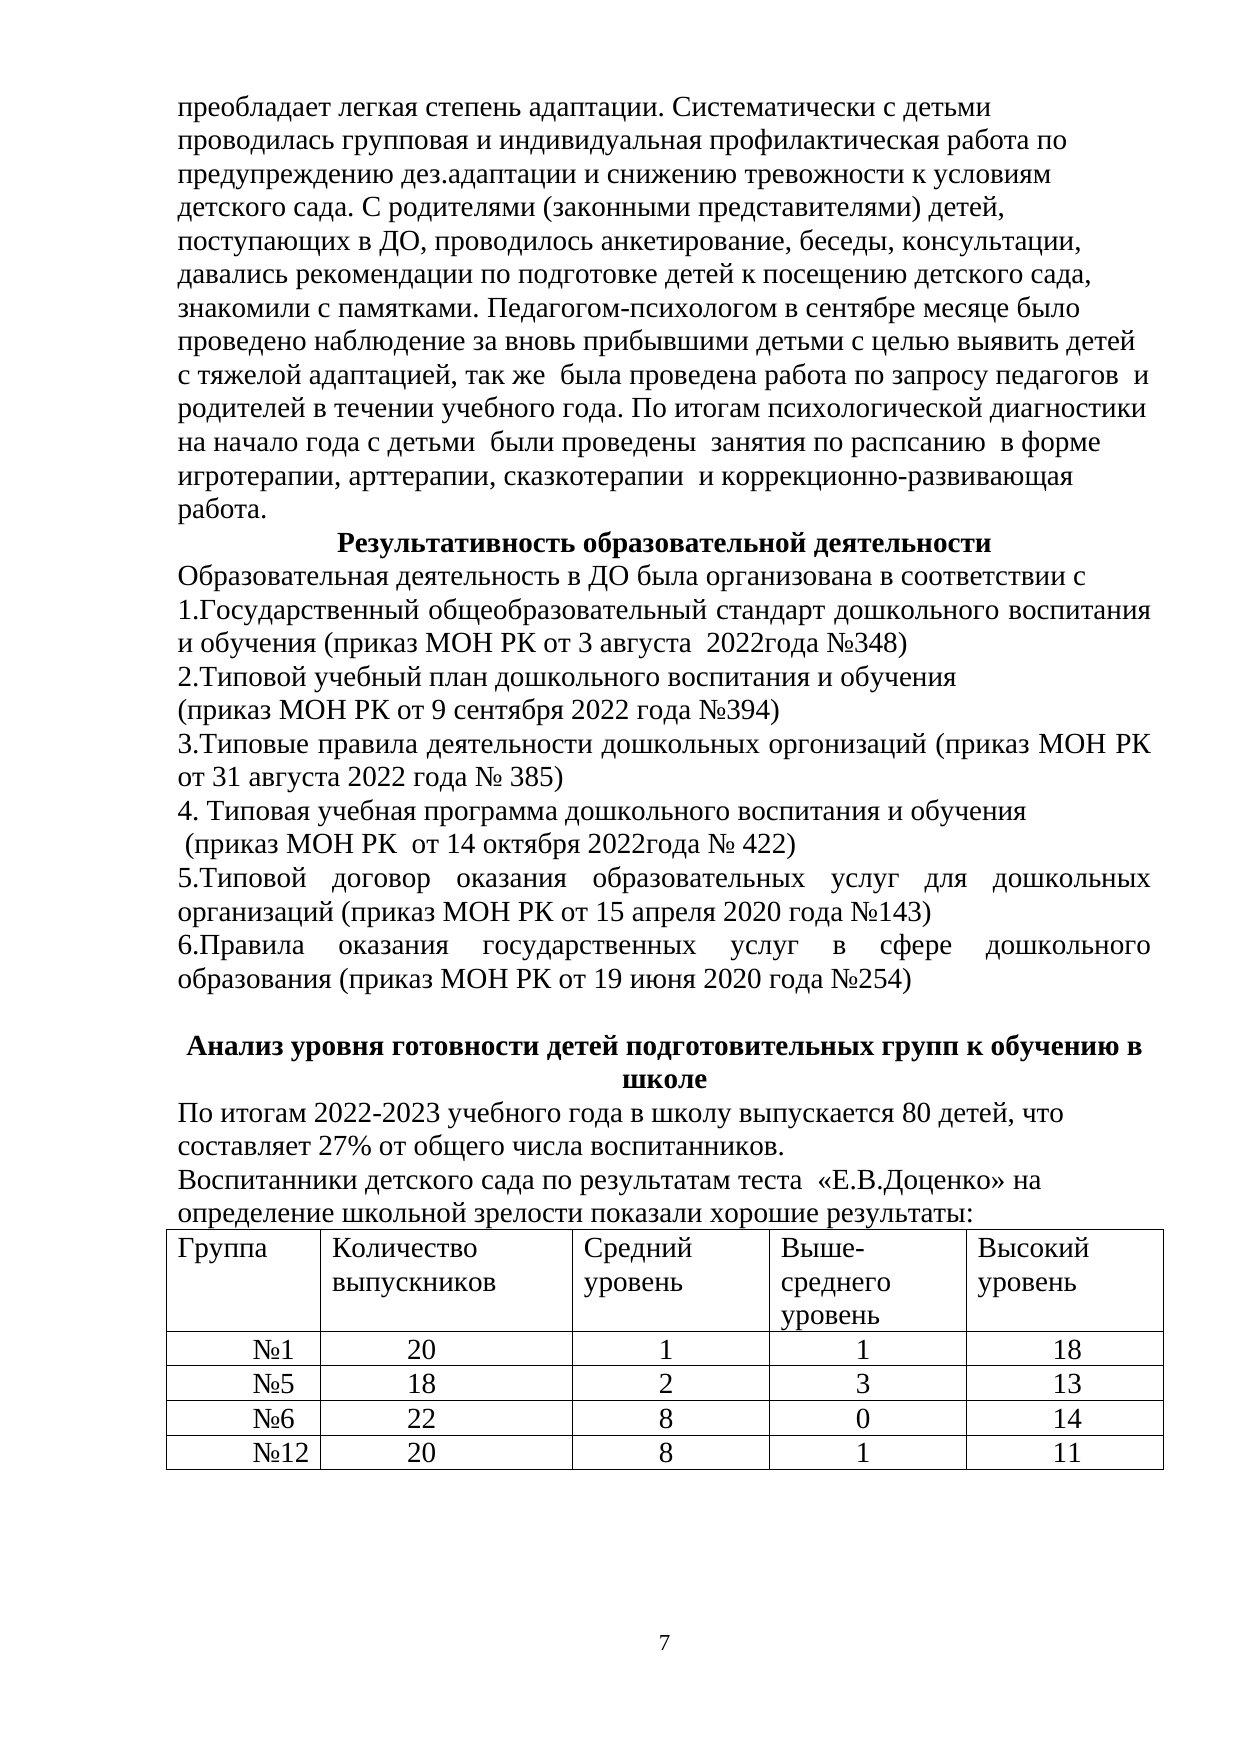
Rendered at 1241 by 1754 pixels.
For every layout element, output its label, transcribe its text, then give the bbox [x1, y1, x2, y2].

table_header Группа [167, 1230, 320, 1331]
table_cell 20 [321, 1332, 572, 1365]
text 4. Типовая учебная программа дошкольного воспитания и обучения [177, 793, 1152, 827]
table_cell №12 [167, 1436, 320, 1469]
table_cell №1 [167, 1332, 320, 1365]
table_cell 2 [573, 1366, 769, 1400]
table_cell 1 [770, 1332, 966, 1365]
table_cell 0 [770, 1401, 966, 1434]
table_cell 14 [967, 1401, 1163, 1434]
table_cell 13 [967, 1366, 1163, 1400]
text Результативность образовательной деятельности [177, 525, 1152, 558]
text 6.Правила оказания государственных услуг в сфере дошкольного образования (приказ МОН РК от 19 июня 2020 года №254) [177, 927, 1152, 994]
table_cell №5 [167, 1366, 320, 1400]
text 5.Типовой договор оказания образовательных услуг для дошкольных организаций (приказ МОН РК от 15 апреля 2020 года №143) [177, 860, 1152, 927]
text Анализ уровня готовности детей подготовительных групп к обучению в школе [177, 1028, 1152, 1095]
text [177, 89, 1152, 525]
text Воспитанники детского сада по результатам теста «Е.В.Доценко» на определение школьной зрелости показали хорошие результаты: [177, 1162, 1152, 1229]
text 3.Типовые правила деятельности дошкольных оргонизаций (приказ МОН РК от 31 августа 2022 года № 385) [177, 726, 1152, 793]
table_cell 8 [573, 1401, 769, 1434]
text (приказ МОН РК от 14 октября 2022года № 422) [177, 827, 1152, 860]
table_cell №6 [167, 1401, 320, 1434]
table_header Количество выпускников [321, 1230, 572, 1331]
table_cell 18 [967, 1332, 1163, 1365]
text (приказ МОН РК от 9 сентября 2022 года №394) [177, 692, 1152, 726]
table_cell 22 [321, 1401, 572, 1434]
text 2.Типовой учебный план дошкольного воспитания и обучения [177, 659, 1152, 692]
table_cell 20 [321, 1436, 572, 1469]
table_cell 3 [770, 1366, 966, 1400]
table_header Высокий уровень [967, 1230, 1163, 1331]
table_cell 11 [967, 1436, 1163, 1469]
table_cell 8 [573, 1436, 769, 1469]
table_header Выше-среднего уровень [770, 1230, 966, 1331]
text По итогам 2022-2023 учебного года в школу выпускается 80 детей, что составляет 27% от общего числа воспитанников. [177, 1095, 1152, 1162]
table_cell 1 [573, 1332, 769, 1365]
table_cell 18 [321, 1366, 572, 1400]
text Образовательная деятельность в ДО была организована в соответствии с [177, 558, 1152, 592]
table_header Средний уровень [573, 1230, 769, 1331]
text 1.Государственный общеобразовательный стандарт дошкольного воспитания и обучения (приказ МОН РК от 3 августа 2022года №348) [177, 592, 1152, 659]
table_cell 1 [770, 1436, 966, 1469]
